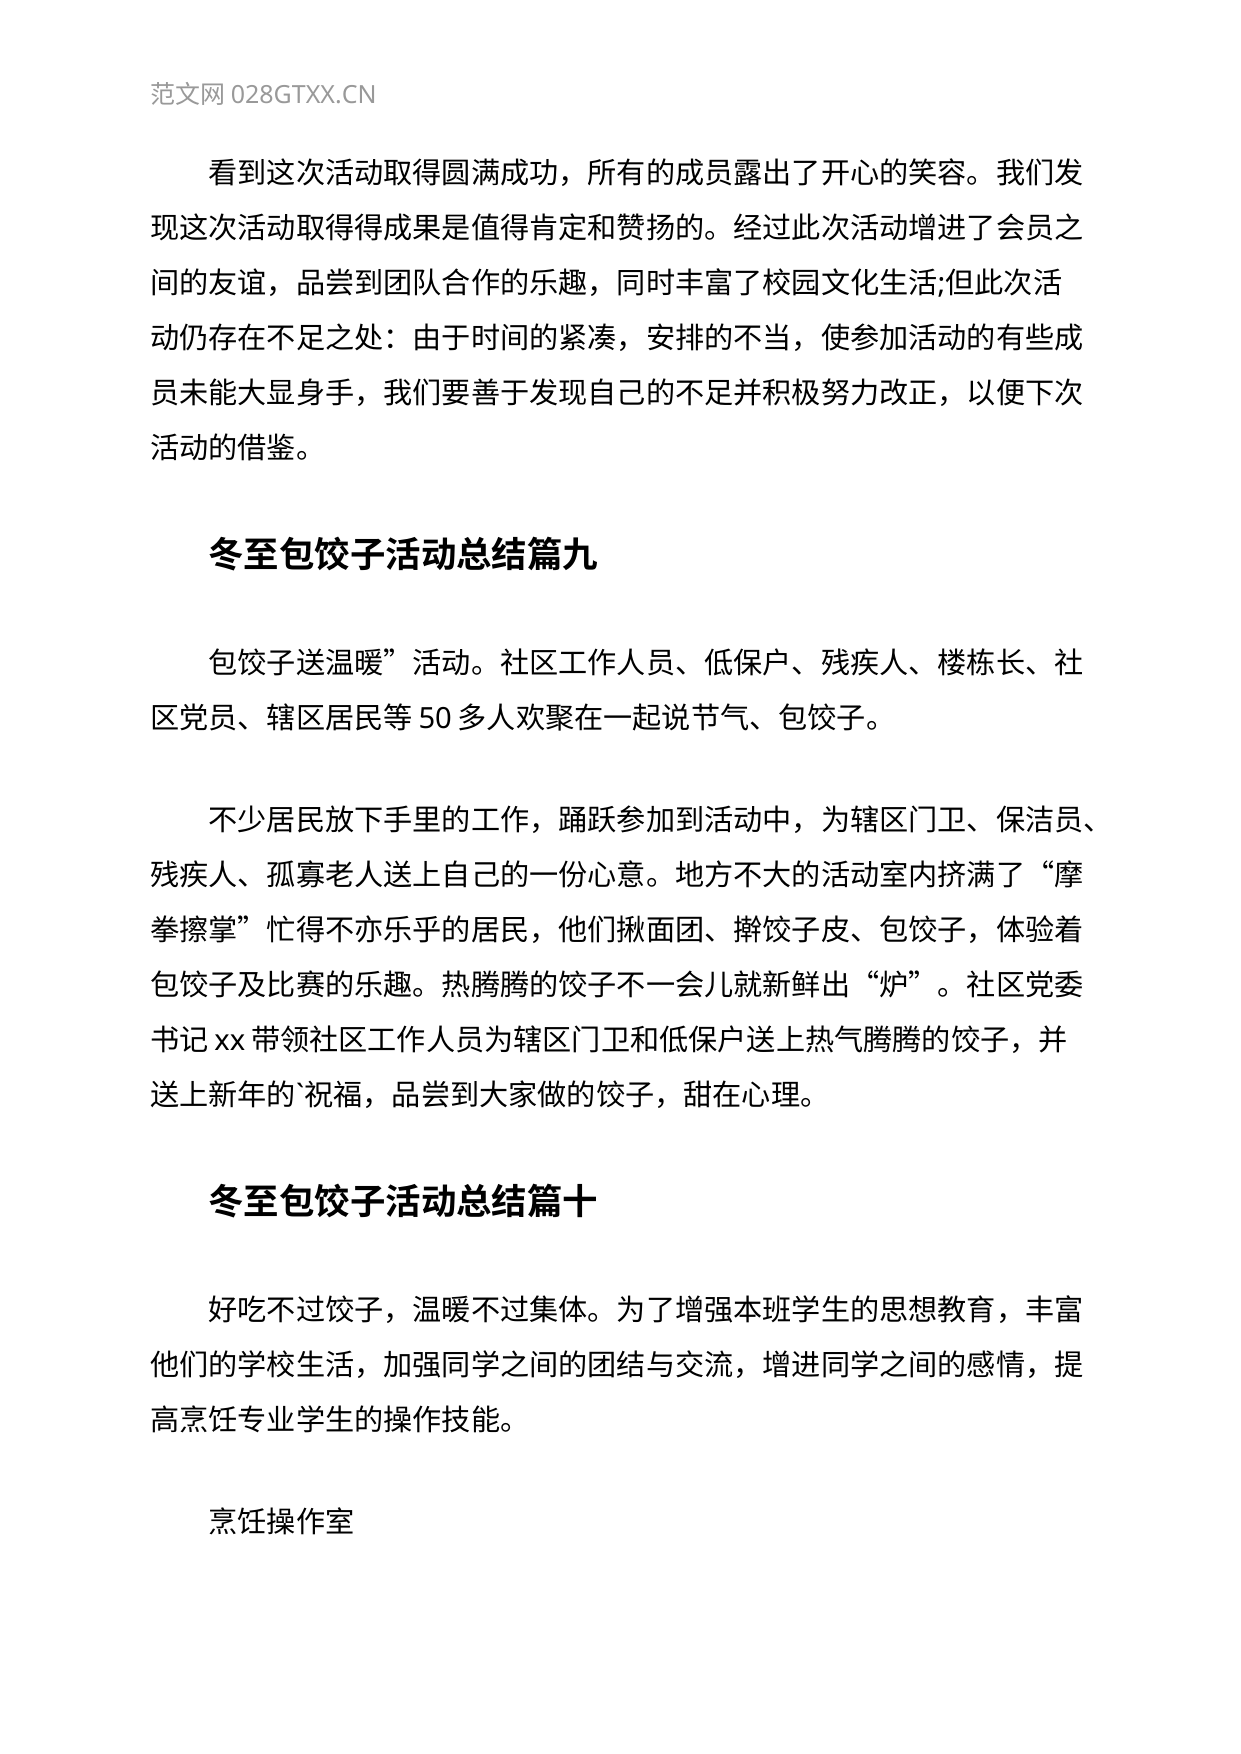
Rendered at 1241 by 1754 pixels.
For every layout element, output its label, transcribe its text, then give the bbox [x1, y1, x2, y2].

text 不少居民放下手里的工作，踊跃参加到活动中，为辖区门卫、保洁员、残疾人、孤寡老人送上自己的一份心意。地方不大的活动室内挤满了“摩拳擦掌”忙得不亦乐乎的居民，他们揪面团、擀饺子皮、包饺子，体验着包饺子及比赛的乐趣。热腾腾的饺子不一会儿就新鲜出“炉”。社区党委书记xx带领社区工作人员为辖区门卫和低保户送上热气腾腾的饺子，并送上新年的`祝福，品尝到大家做的饺子，甜在心理。 [150, 797, 1090, 1114]
text 冬至包饺子活动总结篇十 [150, 1173, 1090, 1224]
text 包饺子送温暖”活动。社区工作人员、低保户、残疾人、楼栋长、社区党员、辖区居民等50多人欢聚在一起说节气、包饺子。 [150, 640, 1090, 737]
text 烹饪操作室 [150, 1498, 1090, 1541]
text 冬至包饺子活动总结篇九 [150, 526, 1090, 578]
text 看到这次活动取得圆满成功，所有的成员露出了开心的笑容。我们发现这次活动取得得成果是值得肯定和赞扬的。经过此次活动增进了会员之间的友谊，品尝到团队合作的乐趣，同时丰富了校园文化生活;但此次活动仍存在不足之处：由于时间的紧凑，安排的不当，使参加活动的有些成员未能大显身手，我们要善于发现自己的不足并积极努力改正，以便下次活动的借鉴。 [150, 150, 1090, 467]
text 好吃不过饺子，温暖不过集体。为了增强本班学生的思想教育，丰富他们的学校生活，加强同学之间的团结与交流，增进同学之间的感情，提高烹饪专业学生的操作技能。 [150, 1287, 1090, 1439]
